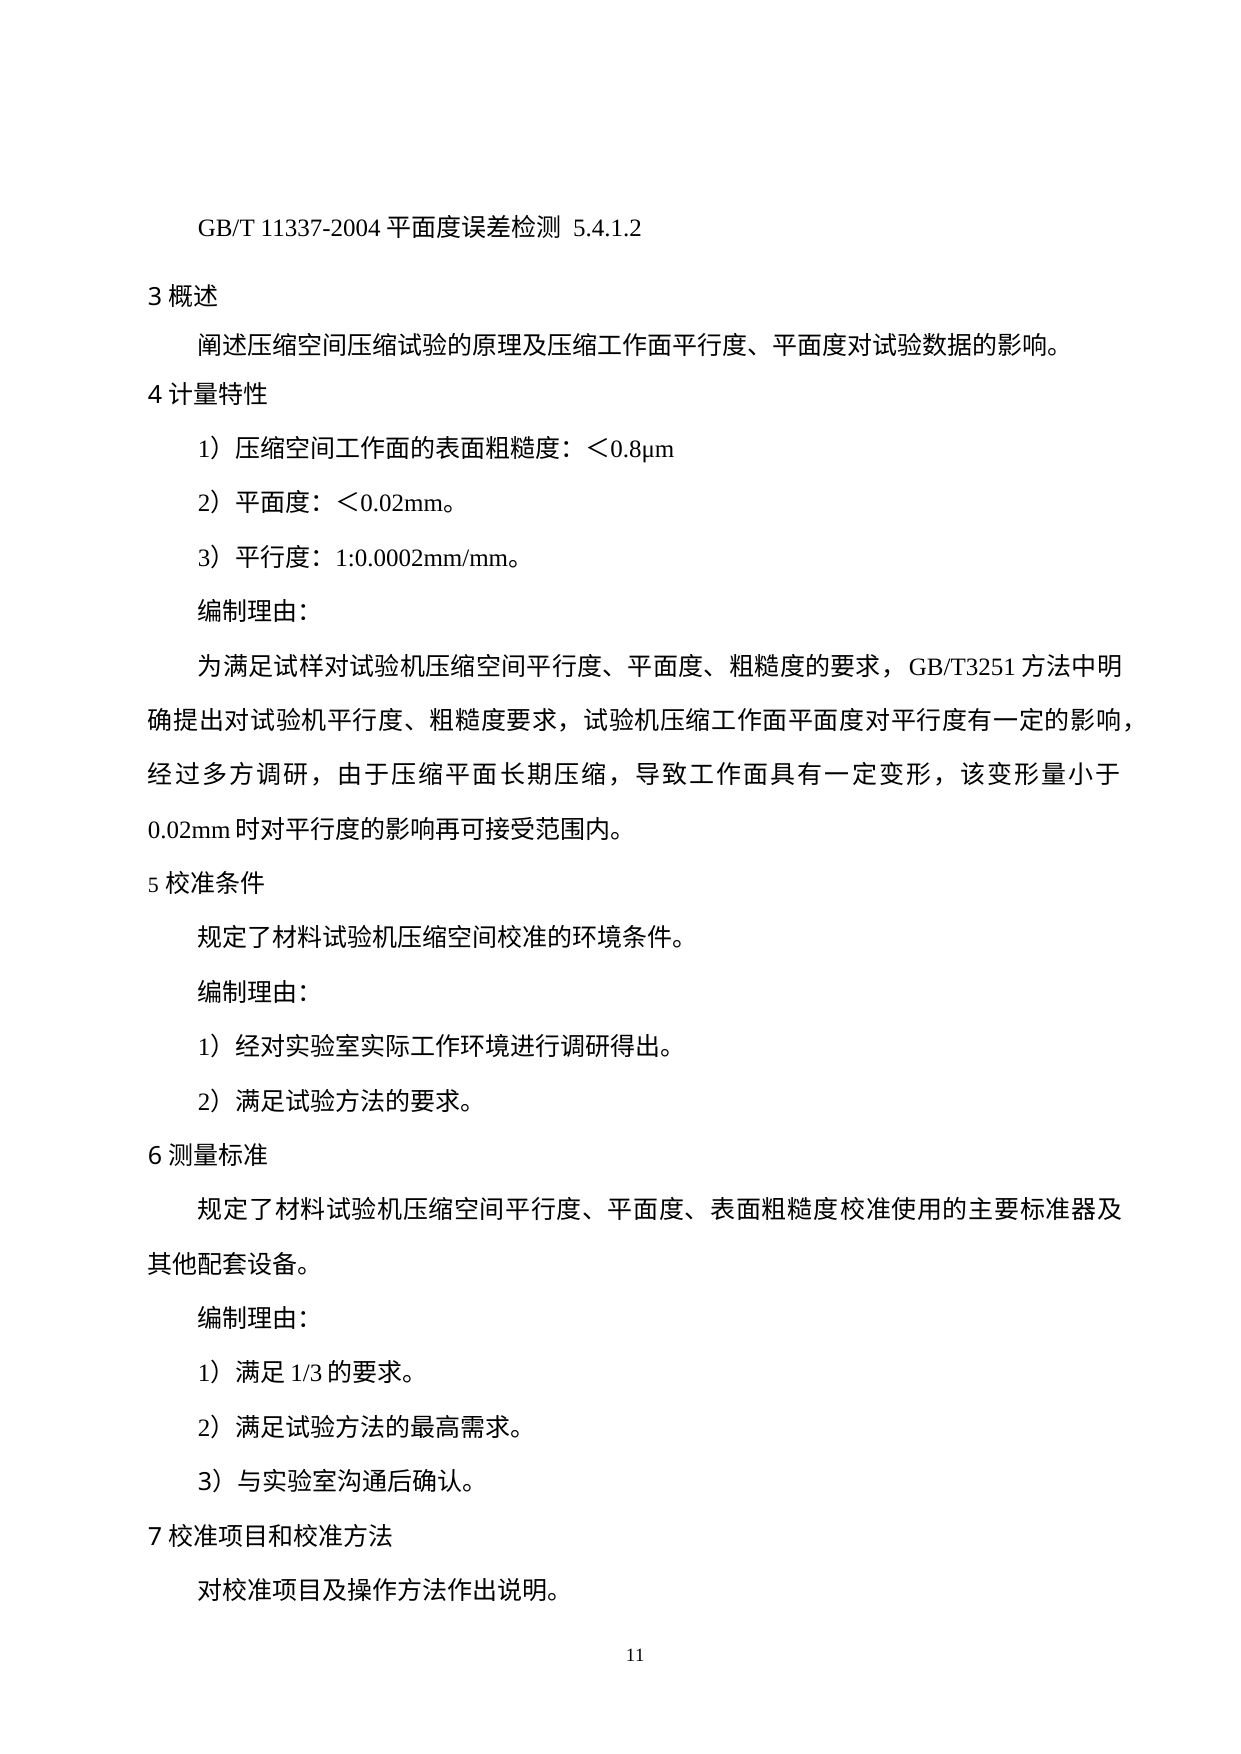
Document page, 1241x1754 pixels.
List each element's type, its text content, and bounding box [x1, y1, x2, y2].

list 1）压缩空间工作面的表面粗糙度：＜0.8μm [148, 428, 1122, 465]
list 对校准项目及操作方法作出说明。 [148, 1570, 1122, 1607]
list 编制理由： [148, 592, 1122, 628]
list 2）平面度：＜0.02mm。 [148, 483, 1122, 519]
text GB/T 11337-2004 平面度误差检测 5.4.1.2 [148, 193, 1122, 258]
list 满足试验方法的最高需求。 [148, 1407, 1122, 1443]
list 规定了材料试验机压缩空间校准的环境条件。 [148, 918, 1122, 954]
list 规定了材料试验机压缩空间平行度、平面度、表面粗糙度校准使用的主要标准器及其他配套设备。 [148, 1190, 1122, 1280]
list 7 校准项目和校准方法 [148, 1516, 1122, 1552]
text 3 概述 [148, 276, 1122, 313]
list 经对实验室实际工作环境进行调研得出。 [148, 1027, 1122, 1063]
text 阐述压缩空间压缩试验的原理及压缩工作面平行度、平面度对试验数据的影响。 [148, 325, 1122, 362]
list 满足试验方法的要求。 [148, 1081, 1122, 1117]
list 5 校准条件 [148, 863, 1122, 900]
list 为满足试样对试验机压缩空间平行度、平面度、粗糙度的要求，GB/T3251方法中明确提出对试验机平行度、粗糙度要求，试验机压缩工作面平面度对平行度有一定的影响，经过多方调研，由于压缩平面长期压缩，导致工作面具有一定变形，该变形量小于0.02mm时对平行度的影响再可接受范围内。 [148, 646, 1122, 845]
list 与实验室沟通后确认。 [148, 1462, 1122, 1498]
list 编制理由： [148, 972, 1122, 1008]
list 编制理由： [148, 1298, 1122, 1335]
list 满足1/3的要求。 [148, 1353, 1122, 1389]
list 6 测量标准 [148, 1135, 1122, 1172]
text 4 计量特性 [148, 374, 1122, 410]
list 3）平行度：1:0.0002mm/mm。 [148, 537, 1122, 573]
